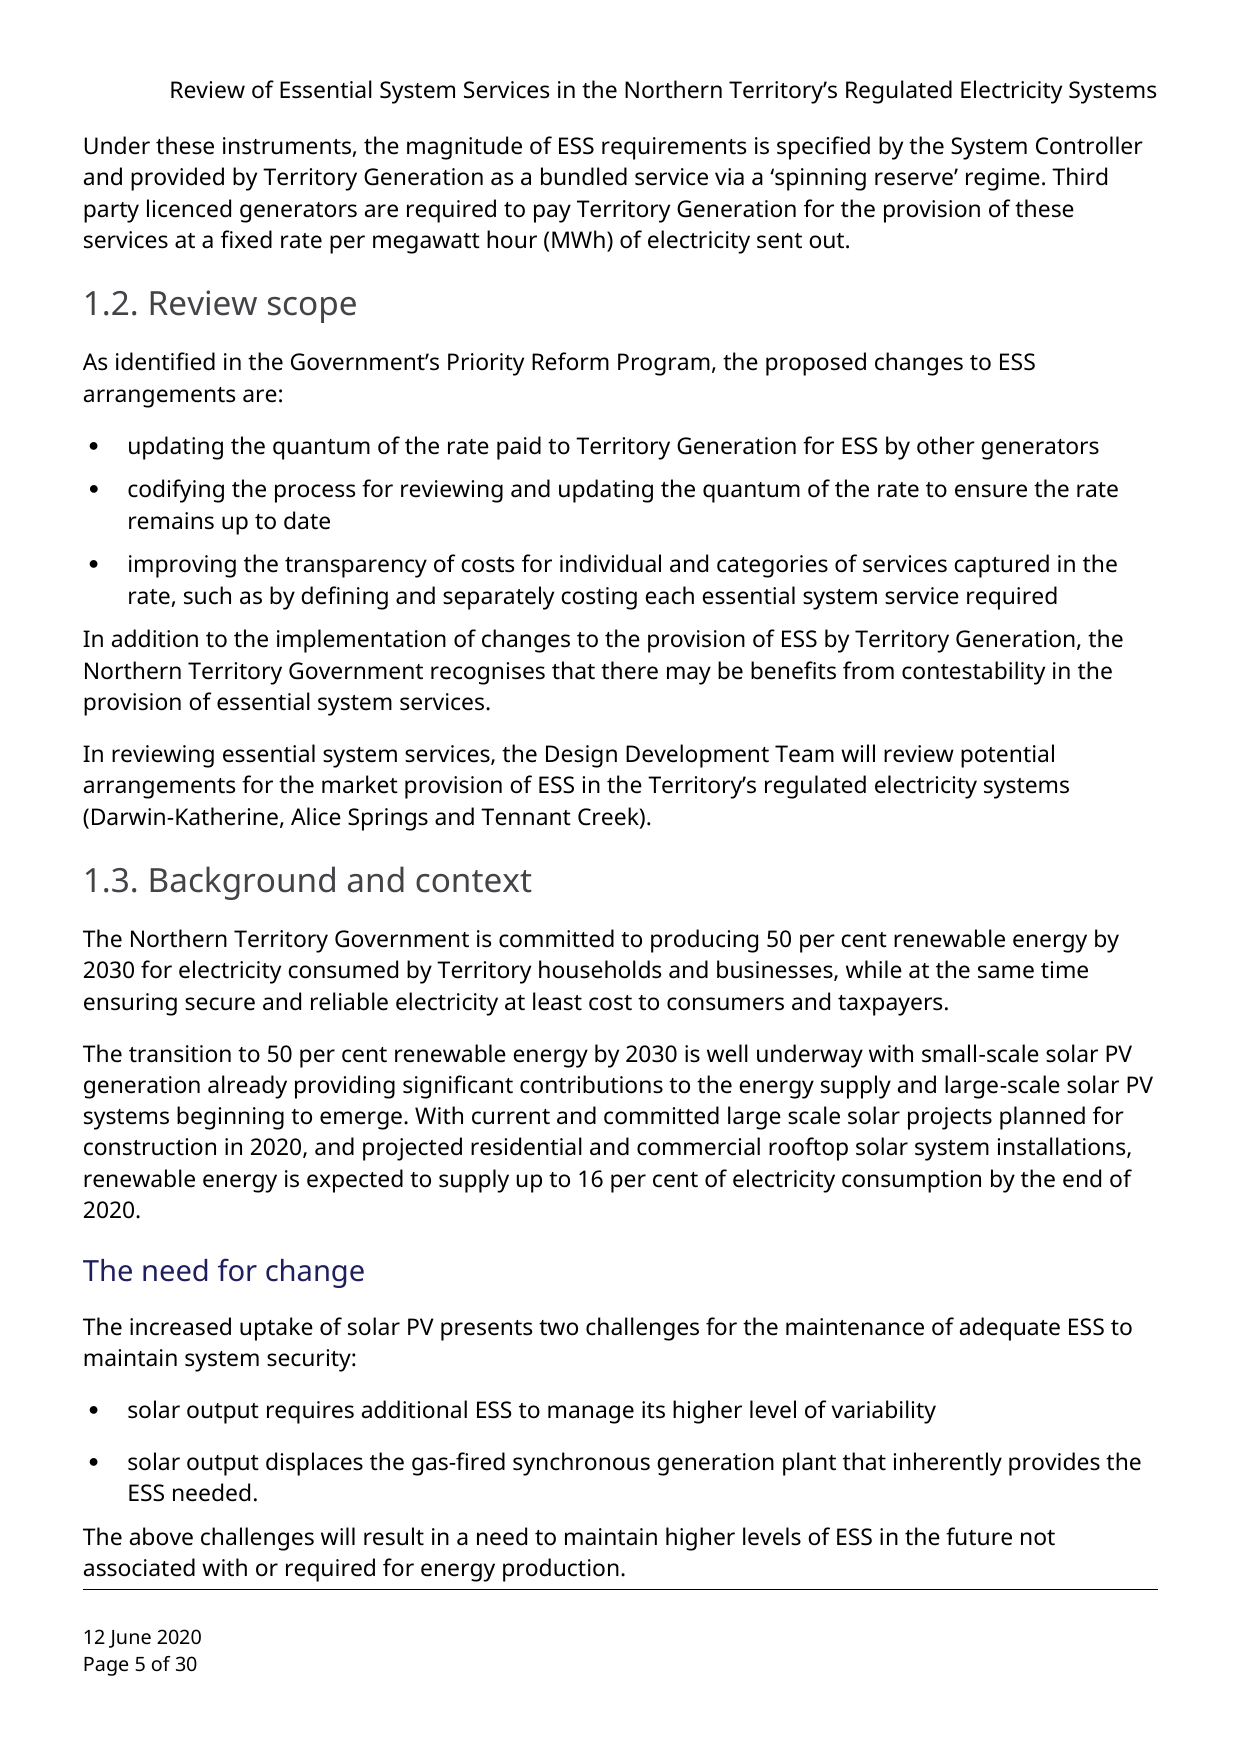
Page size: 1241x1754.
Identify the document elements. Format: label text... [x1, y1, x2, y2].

subtitle Review scope [83, 280, 1157, 326]
text In reviewing essential system services, the Design Development Team will review potential arrangements for the market provision of ESS in the Territory’s regulated electricity systems (Darwin-Katherine, Alice Springs and Tennant Creek). [83, 738, 1157, 832]
list improving the transparency of costs for individual and categories of services captured in the rate, such as by defining and separately costing each essential system service required [89, 548, 1157, 611]
subtitle The need for change [83, 1250, 1157, 1290]
text As identified in the Government’s Priority Reform Program, the proposed changes to ESS arrangements are: [83, 346, 1157, 409]
text The increased uptake of solar PV presents two challenges for the maintenance of adequate ESS to maintain system security: [83, 1311, 1157, 1373]
list updating the quantum of the rate paid to Territory Generation for ESS by other generators [89, 430, 1157, 461]
text The Northern Territory Government is committed to producing 50 per cent renewable energy by 2030 for electricity consumed by Territory households and businesses, while at the same time ensuring secure and reliable electricity at least cost to consumers and taxpayers. [83, 923, 1157, 1017]
text The above challenges will result in a need to maintain higher levels of ESS in the future not associated with or required for energy production. [83, 1521, 1157, 1583]
list codifying the process for reviewing and updating the quantum of the rate to ensure the rate remains up to date [90, 473, 1157, 536]
text Under these instruments, the magnitude of ESS requirements is specified by the System Controller and provided by Territory Generation as a bundled service via a ‘spinning reserve’ regime. Third party licenced generators are required to pay Territory Generation for the provision of these services at a fixed rate per megawatt hour (MWh) of electricity sent out. [83, 130, 1157, 255]
text The transition to 50 per cent renewable energy by 2030 is well underway with small-scale solar PV generation already providing significant contributions to the energy supply and large-scale solar PV systems beginning to emerge. With current and committed large scale solar projects planned for construction in 2020, and projected residential and commercial rooftop solar system installations, renewable energy is expected to supply up to 16 per cent of electricity consumption by the end of 2020. [83, 1038, 1157, 1225]
subtitle Background and context [83, 857, 1157, 902]
list solar output displaces the gas-fired synchronous generation plant that inherently provides the ESS needed. [89, 1446, 1157, 1508]
list solar output requires additional ESS to manage its higher level of variability [89, 1394, 1157, 1425]
text In addition to the implementation of changes to the provision of ESS by Territory Generation, the Northern Territory Government recognises that there may be benefits from contestability in the provision of essential system services. [83, 623, 1157, 717]
